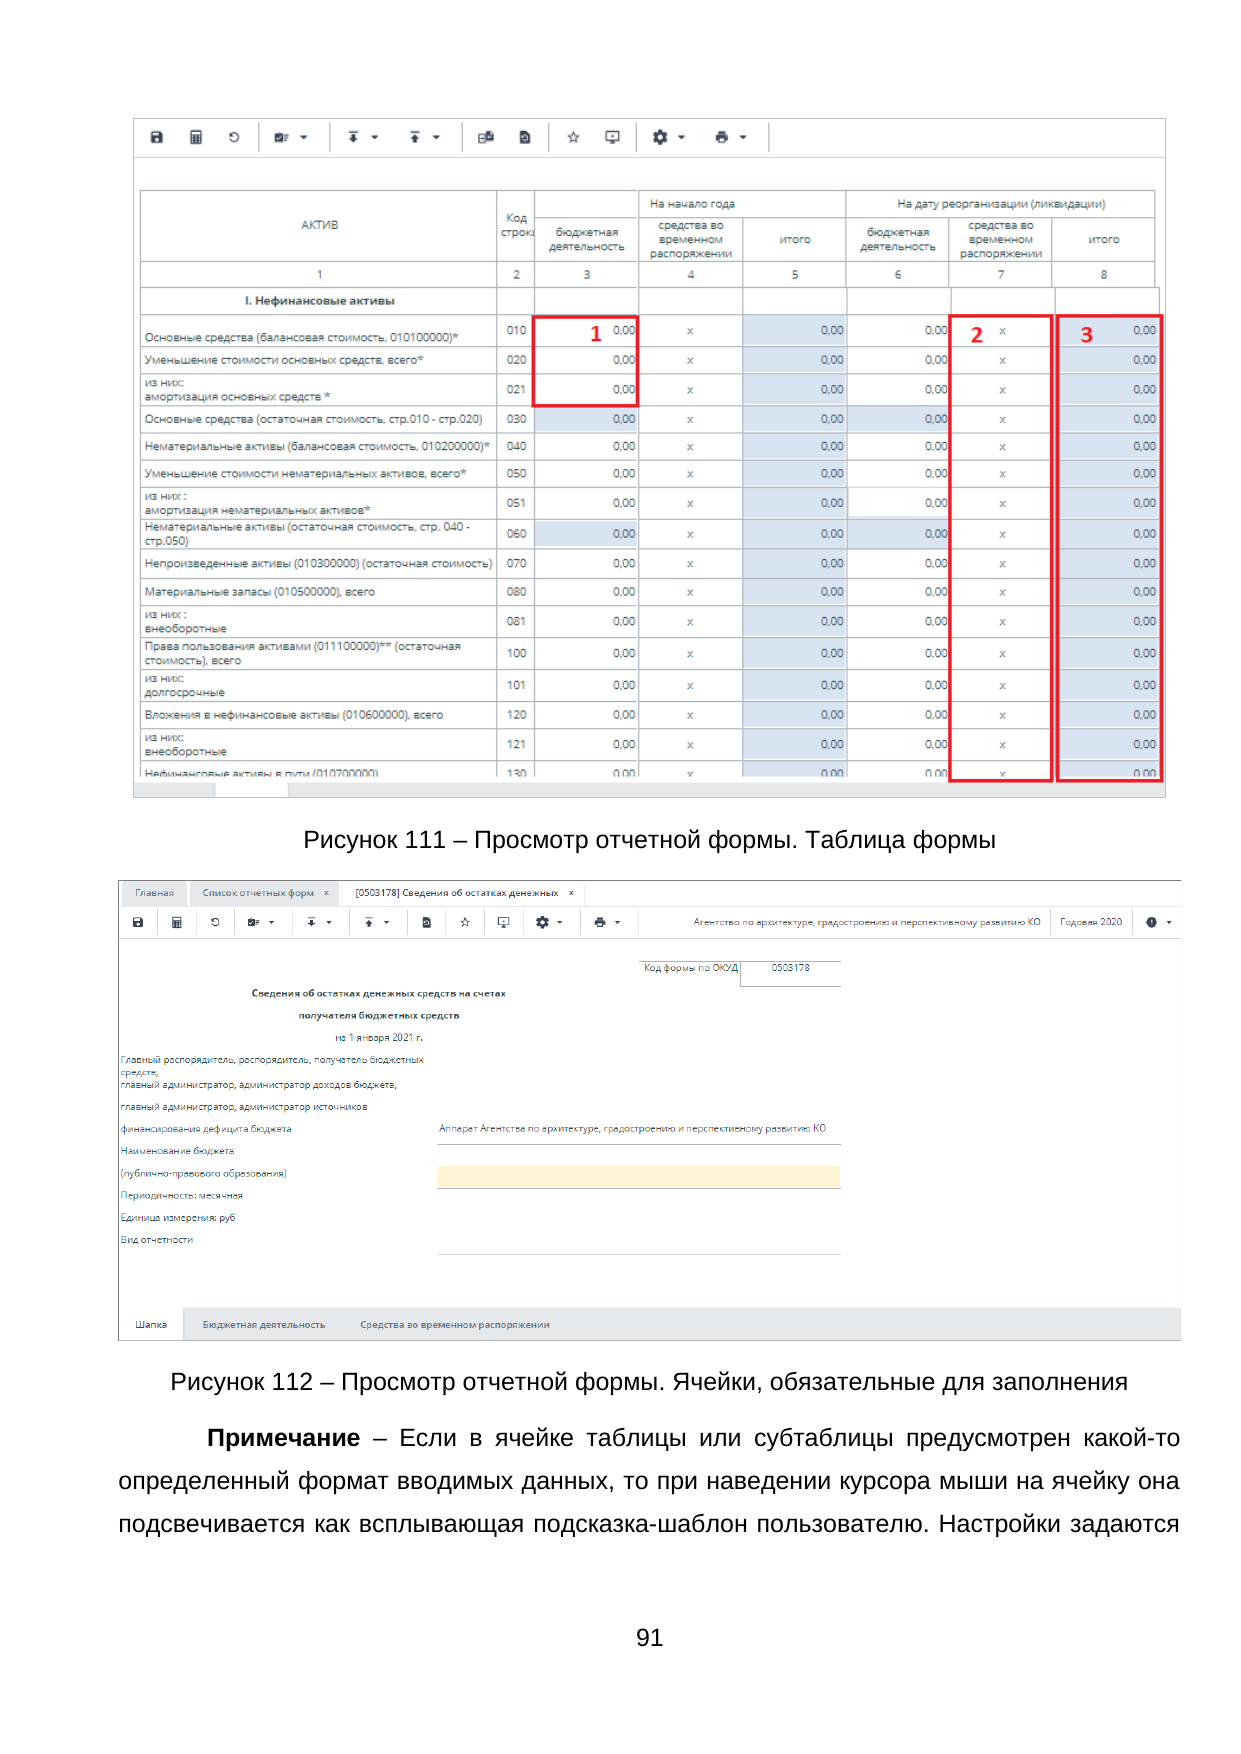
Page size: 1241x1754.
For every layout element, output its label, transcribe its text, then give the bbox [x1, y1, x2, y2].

title Рисунок 111 – Просмотр отчетной формы. Таблица формы [118, 825, 1181, 854]
picture [118, 880, 1182, 1341]
picture [134, 119, 1165, 797]
title Рисунок 112 – Просмотр отчетной формы. Ячейки, обязательные для заполнения [118, 1367, 1181, 1396]
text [118, 1423, 1181, 1538]
